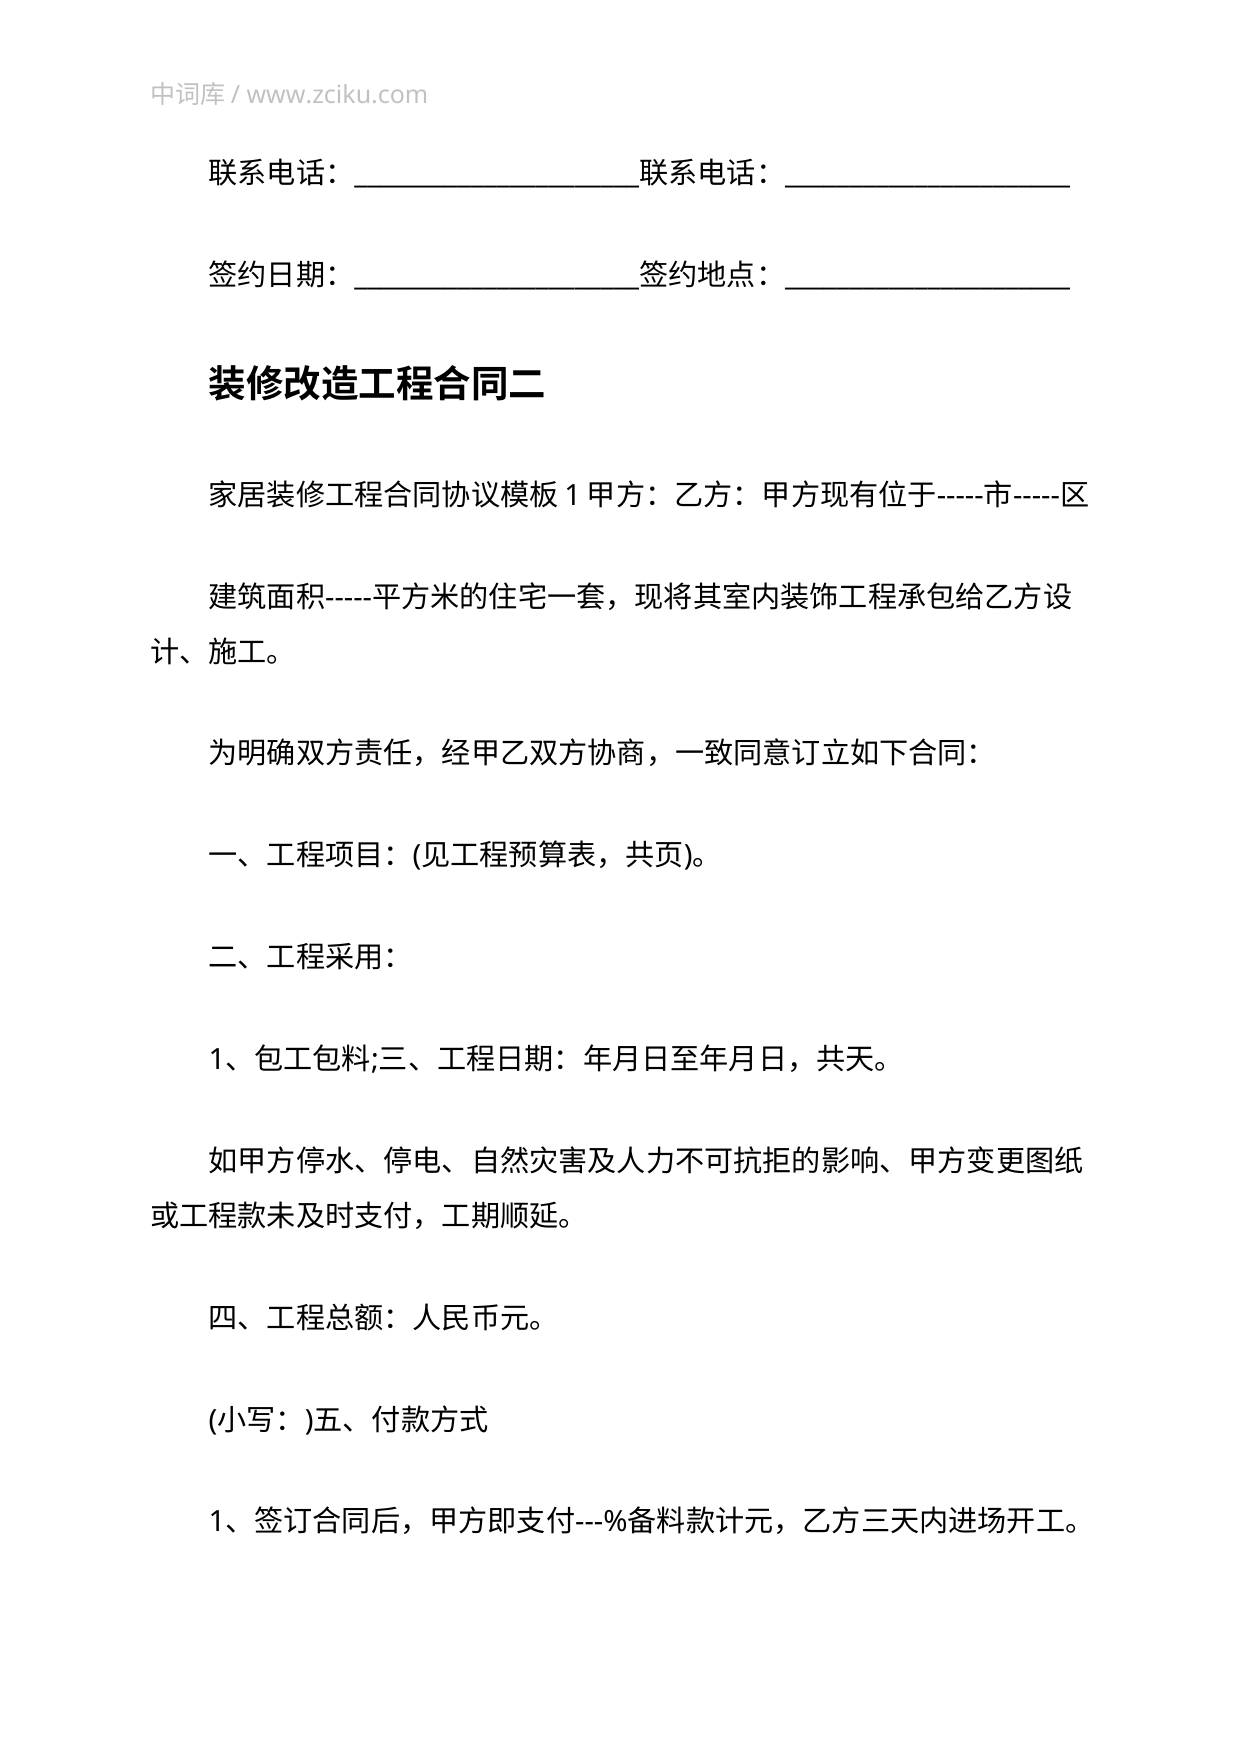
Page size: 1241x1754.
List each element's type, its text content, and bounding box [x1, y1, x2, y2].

text 为明确双方责任，经甲乙双方协商，一致同意订立如下合同： [150, 730, 1090, 772]
text 联系电话：______________________联系电话：______________________ [150, 150, 1090, 192]
text (小写：)五、付款方式 [150, 1396, 1090, 1438]
text 四、工程总额：人民币元。 [150, 1294, 1090, 1337]
text 签约日期：______________________签约地点：______________________ [150, 252, 1090, 294]
text 装修改造工程合同二 [150, 354, 1090, 408]
text 家居装修工程合同协议模板1甲方：乙方：甲方现有位于-----市-----区 [150, 471, 1090, 514]
text 如甲方停水、停电、自然灾害及人力不可抗拒的影响、甲方变更图纸或工程款未及时支付，工期顺延。 [150, 1138, 1090, 1235]
text 一、工程项目：(见工程预算表，共页)。 [150, 832, 1090, 874]
text 建筑面积-----平方米的住宅一套，现将其室内装饰工程承包给乙方设计、施工。 [150, 573, 1090, 671]
text 1、包工包料;三、工程日期：年月日至年月日，共天。 [150, 1036, 1090, 1078]
text 二、工程采用： [150, 934, 1090, 976]
text 1、签订合同后，甲方即支付---%备料款计元，乙方三天内进场开工。 [150, 1498, 1090, 1540]
